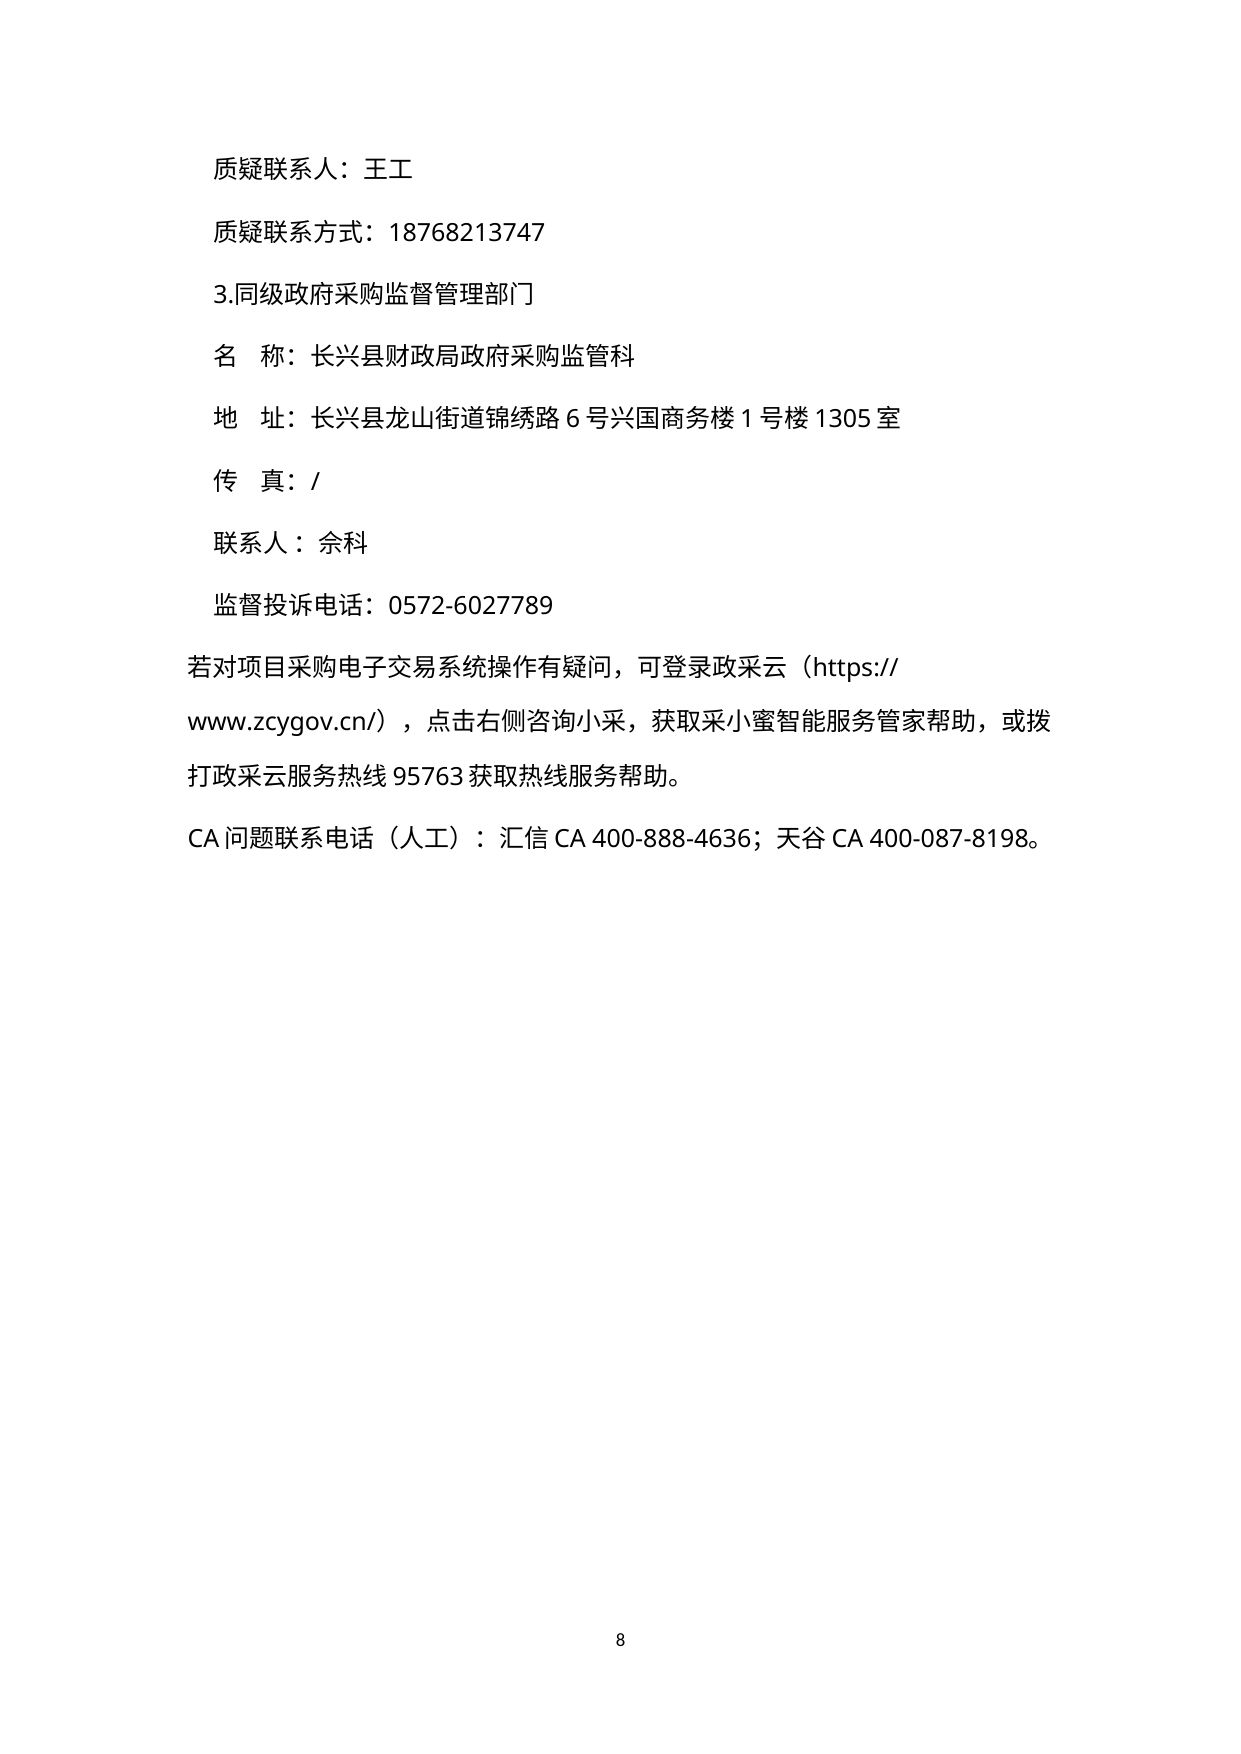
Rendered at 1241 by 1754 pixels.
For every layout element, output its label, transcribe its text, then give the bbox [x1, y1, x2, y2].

text 质疑联系方式：18768213747 [187, 212, 1063, 248]
text 3.同级政府采购监督管理部门 [187, 274, 1063, 311]
text 质疑联系人：王工 [187, 150, 1063, 186]
text 若对项目采购电子交易系统操作有疑问，可登录政采云（https://www.zcygov.cn/），点击右侧咨询小采，获取采小蜜智能服务管家帮助，或拨打政采云服务热线95763获取热线服务帮助。 [187, 647, 1063, 792]
text 联系人 ：佘科 [187, 523, 1063, 559]
text 监督投诉电话：0572-6027789 [187, 585, 1063, 622]
text 传 真：/ [187, 461, 1063, 497]
text 地 址：长兴县龙山街道锦绣路6号兴国商务楼1号楼1305室 [187, 399, 1063, 435]
text CA问题联系电话（人工）：汇信CA 400-888-4636；天谷CA 400-087-8198。 [187, 818, 1063, 855]
text 名 称：长兴县财政局政府采购监管科 [187, 337, 1063, 373]
